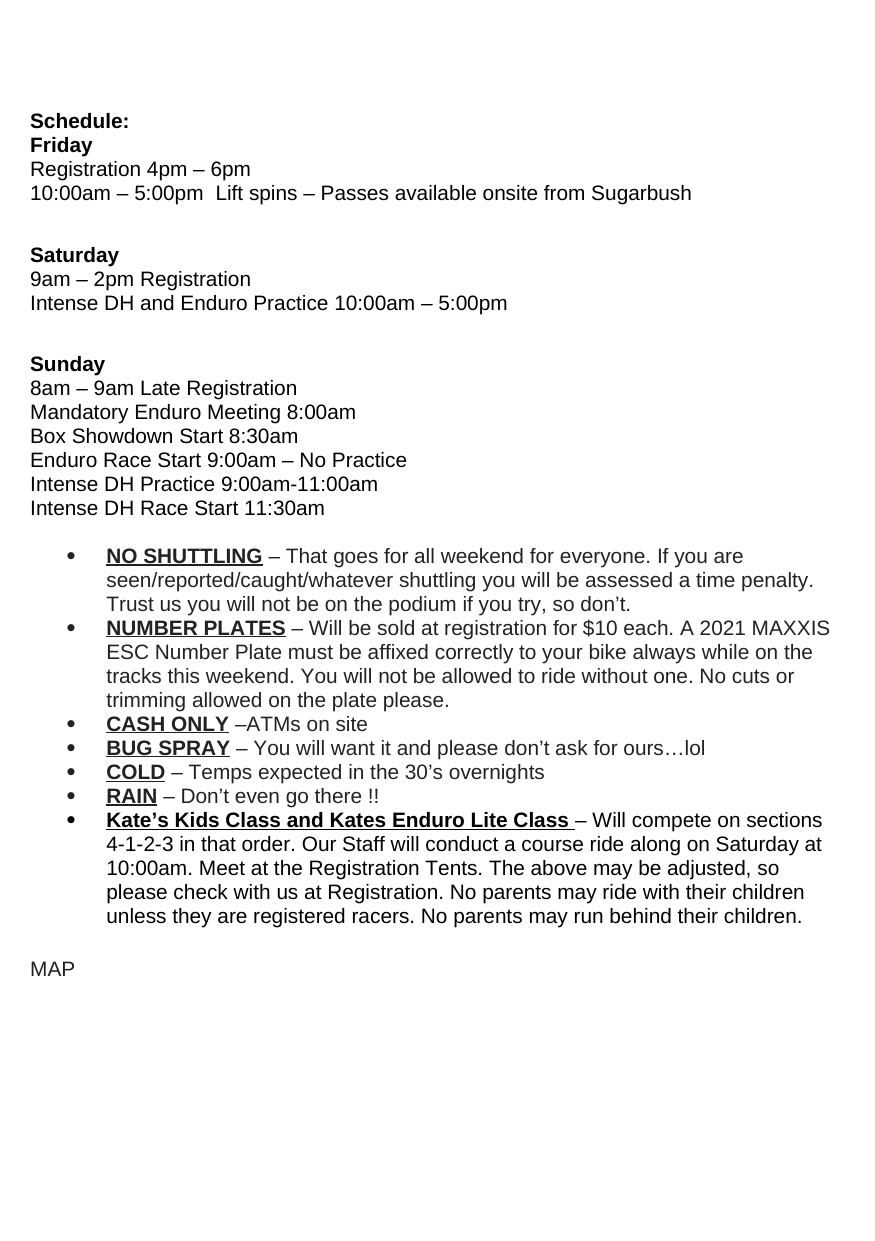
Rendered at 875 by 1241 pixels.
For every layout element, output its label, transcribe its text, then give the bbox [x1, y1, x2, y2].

list RAIN – Don’t even go there !! [67, 783, 844, 808]
list Kate’s Kids Class and Kates Enduro Lite Class – Will compete on sections 4-1-2-3 in that order. Our Staff will conduct a course ride along on Saturday at 10:00am. Meet at the Registration Tents. The above may be adjusted, so please check with us at Registration. No parents may ride with their children unless they are registered racers. No parents may run behind their children. [67, 808, 844, 927]
text MAP [30, 957, 844, 981]
list BUG SPRAY – You will want it and please don’t ask for ours…lol [67, 735, 844, 759]
text Sunday 8am – 9am Late Registration [30, 352, 844, 400]
text Schedule: Friday Registration 4pm – 6pm 10:00am – 5:00pm Lift spins – Passes available onsite from Sugarbush [30, 109, 844, 205]
list CASH ONLY –ATMs on site [67, 711, 844, 735]
list NUMBER PLATES – Will be sold at registration for $10 each. A 2021 MAXXIS ESC Number Plate must be affixed correctly to your bike always while on the tracks this weekend. You will not be allowed to ride without one. No cuts or trimming allowed on the plate please. [67, 615, 844, 711]
list COLD – Temps expected in the 30’s overnights [67, 759, 844, 783]
text Mandatory Enduro Meeting 8:00am Box Showdown Start 8:30am Enduro Race Start 9:00am – No Practice Intense DH Practice 9:00am-11:00am Intense DH Race Start 11:30am [30, 400, 844, 519]
list NO SHUTTLING – That goes for all weekend for everyone. If you are seen/reported/caught/whatever shuttling you will be assessed a time penalty. Trust us you will not be on the podium if you try, so don’t. [67, 543, 844, 615]
text Saturday 9am – 2pm Registration Intense DH and Enduro Practice 10:00am – 5:00pm [30, 242, 844, 314]
